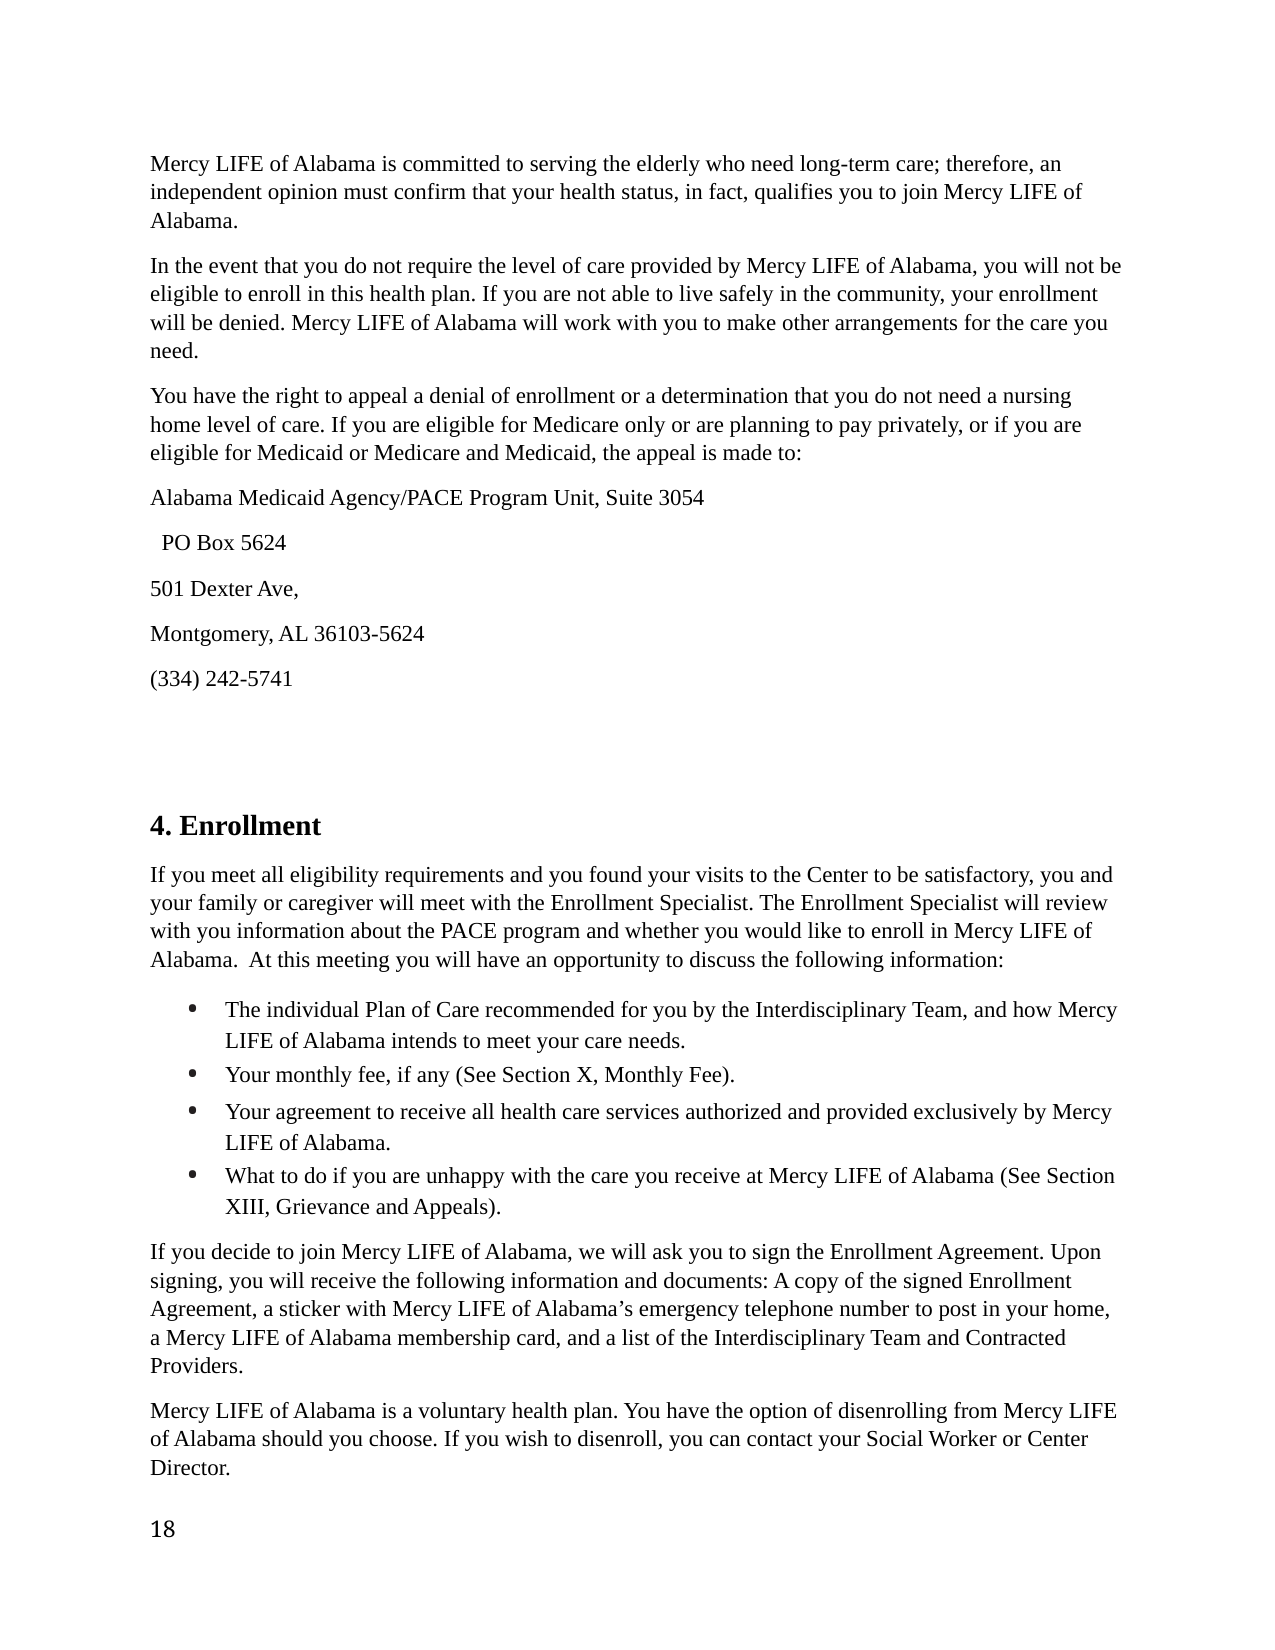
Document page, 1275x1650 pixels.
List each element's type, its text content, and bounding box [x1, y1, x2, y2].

text PO Box 5624 [150, 529, 1125, 556]
text Montgomery, AL 36103-5624 [150, 620, 1125, 646]
text If you decide to join Mercy LIFE of Alabama, we will ask you to sign the Enrollment Agreement. Upon signing, you will receive the following information and documents: A copy of the signed Enrollment Agreement, a sticker with Mercy LIFE of Alabama’s emergency telephone number to post in your home, a Mercy LIFE of Alabama membership card, and a list of the Interdisciplinary Team and Contracted Providers. [150, 1238, 1125, 1378]
text Mercy LIFE of Alabama is committed to serving the elderly who need long-term care; therefore, an independent opinion must confirm that your health status, in fact, qualifies you to join Mercy LIFE of Alabama. [150, 150, 1125, 233]
text Alabama Medicaid Agency/PACE Program Unit, Suite 3054 [150, 484, 1125, 511]
text 501 Dexter Ave, [150, 574, 1125, 601]
text 4. Enrollment [150, 808, 1125, 841]
text You have the right to appeal a denial of enrollment or a determination that you do not need a nursing home level of care. If you are eligible for Medicare only or are planning to pay privately, or if you are eligible for Medicaid or Medicare and Medicaid, the appeal is made to: [150, 382, 1125, 466]
text (334) 242-5741 [150, 665, 1125, 691]
list Your agreement to receive all health care services authorized and provided exclusively by Mercy LIFE of Alabama. [187, 1092, 1125, 1155]
text If you meet all eligibility requirements and you found your visits to the Center to be satisfactory, you and your family or caregiver will meet with the Enrollment Specialist. The Enrollment Specialist will review with you information about the PACE program and whether you would like to enroll in Mercy LIFE of Alabama. At this meeting you will have an opportunity to discuss the following information: [150, 861, 1125, 972]
list Your monthly fee, if any (See Section X, Monthly Fee). [187, 1056, 1125, 1090]
list What to do if you are unhappy with the care you receive at Mercy LIFE of Alabama (See Section XIII, Grievance and Appeals). [187, 1157, 1125, 1219]
text In the event that you do not require the level of care provided by Mercy LIFE of Alabama, you will not be eligible to enroll in this health plan. If you are not able to live safely in the community, your enrollment will be denied. Mercy LIFE of Alabama will work with you to make other arrangements for the care you need. [150, 252, 1125, 364]
text Mercy LIFE of Alabama is a voluntary health plan. You have the option of disenrolling from Mercy LIFE of Alabama should you choose. If you wish to disenroll, you can contact your Social Worker or Center Director. [150, 1397, 1125, 1480]
list The individual Plan of Care recommended for you by the Interdisciplinary Team, and how Mercy LIFE of Alabama intends to meet your care needs. [187, 991, 1125, 1053]
